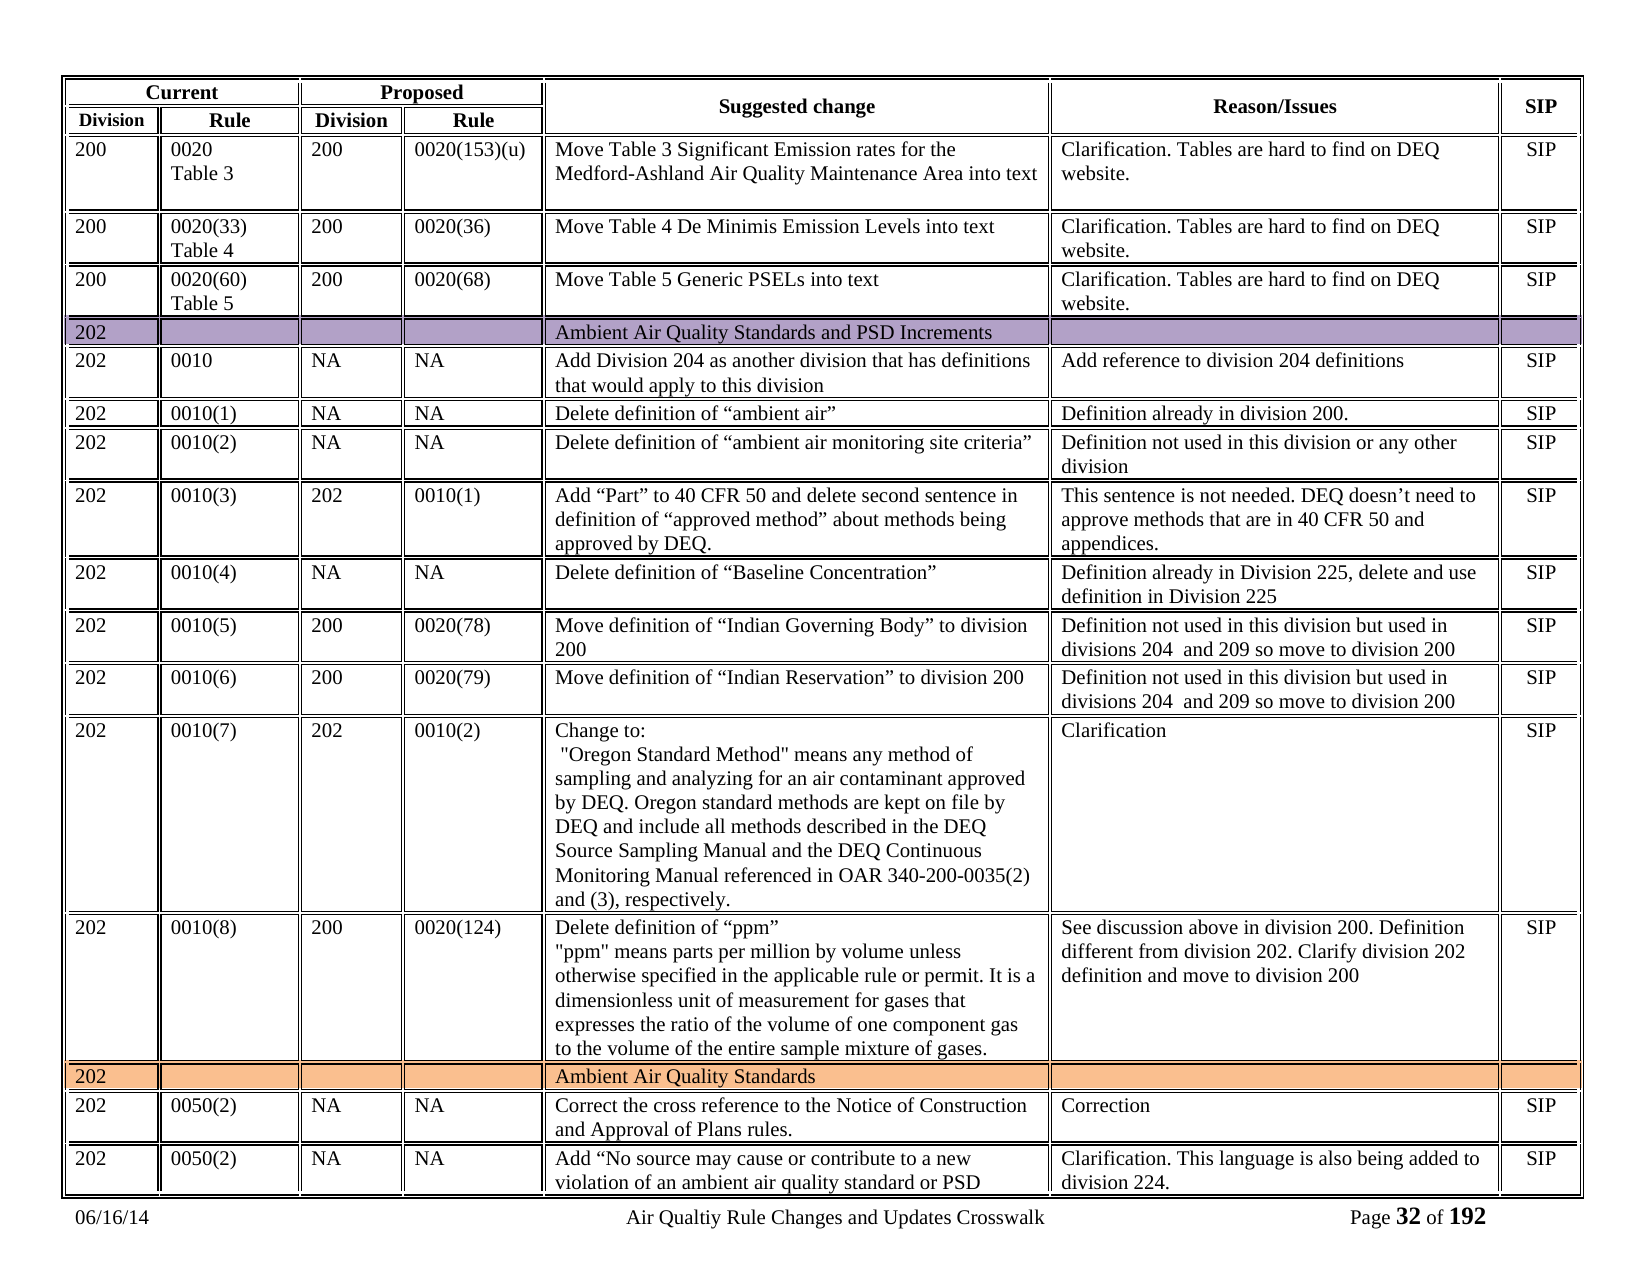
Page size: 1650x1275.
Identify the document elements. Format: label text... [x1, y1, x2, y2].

table_cell 202 [302, 483, 401, 555]
table_cell 0010(1) [405, 483, 541, 555]
table_cell SIP [1500, 608, 1582, 661]
table_cell SIP [1500, 344, 1582, 397]
table_cell Definition already in division 200. [1052, 401, 1498, 425]
table_cell Correction [1052, 1093, 1498, 1141]
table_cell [1052, 137, 1498, 209]
table_cell Move Table 3 Significant Emission rates for the Medford-Ashland Air Quality Maintenance Area into text [546, 137, 1048, 209]
table_cell Move definition of “Indian Governing Body” to division 200 [546, 613, 1048, 661]
table_cell 202 [64, 714, 159, 911]
table_cell SIP [1500, 133, 1582, 209]
table_cell Change to: "Oregon Standard Method" means any method of sampling and analyzing for an air contaminant approved by DEQ. Oregon standard methods are kept on file by DEQ and include all methods described in the DEQ Source Sampling Manual and the DEQ Continuous Monitoring Manual referenced in OAR 340-200-0035(2) and (3), respectively. [546, 718, 1048, 911]
table_cell 0010(4) [162, 560, 298, 608]
table_cell NA [302, 560, 401, 608]
table_cell 200 [302, 137, 401, 209]
table_cell Delete definition of “Baseline Concentration” [546, 560, 1048, 608]
table_cell 202 [302, 718, 401, 911]
table_cell 202 [64, 1060, 159, 1088]
table_cell [1052, 320, 1498, 344]
table_cell Ambient Air Quality Standards and PSD Increments [546, 320, 1048, 344]
table_cell See discussion above in division 200. Definition different from division 202. Clarify division 202 definition and move to division 200 [1052, 915, 1498, 1060]
table_cell 0020 Table 3 [162, 137, 298, 209]
table_cell Move definition of “Indian Reservation” to division 200 [546, 665, 1048, 713]
table_cell 202 [64, 608, 159, 661]
table_cell [405, 1065, 541, 1088]
table_cell 200 [64, 262, 159, 315]
table_cell [405, 320, 541, 344]
table_cell 0020(153)(u) [405, 137, 541, 209]
table_cell Move Table 5 Generic PSELs into text [546, 267, 1048, 315]
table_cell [544, 1141, 1050, 1194]
table_cell 0010(2) [162, 430, 298, 478]
table_cell Division [64, 104, 159, 132]
table_cell SIP [1500, 555, 1582, 608]
table_cell 0020(78) [405, 613, 541, 661]
table_cell Ambient Air Quality Standards [546, 1065, 1048, 1088]
table_cell 200 [302, 214, 401, 262]
table_cell 200 [302, 665, 401, 713]
table_cell NA [405, 401, 541, 425]
table_cell 0020(68) [405, 267, 541, 315]
table_cell Correct the cross reference to the Notice of Construction and Approval of Plans rules. [546, 1093, 1048, 1141]
table_cell 200 [302, 613, 401, 661]
table_cell SIP [1500, 1089, 1582, 1141]
table_cell Definition already in Division 225, delete and use definition in Division 225 [1052, 560, 1498, 608]
table_cell Add “Part” to 40 CFR 50 and delete second sentence in definition of “approved method” about methods being approved by DEQ. [546, 483, 1048, 555]
table_cell NA [302, 1093, 401, 1141]
table_cell NA [300, 1141, 403, 1194]
table_cell 0010(2) [405, 718, 541, 911]
table_cell 202 [64, 344, 159, 397]
table_cell Definition not used in this division or any other division [1052, 430, 1498, 478]
table_header Proposed [300, 77, 544, 104]
table_cell Definition not used in this division but used in divisions 204 and 209 so move to division 200 [1052, 613, 1498, 661]
table_header Reason/Issues [1050, 77, 1500, 132]
table_cell 202 [64, 911, 159, 1060]
table_cell NA [403, 1141, 544, 1194]
table_cell SIP [1500, 397, 1582, 425]
table_cell SIP [1500, 714, 1582, 911]
table_header Suggested change [544, 77, 1050, 132]
table_cell Move Table 4 De Minimis Emission Levels into text [546, 214, 1048, 262]
table_cell 200 [302, 267, 401, 315]
table_cell Add Division 204 as another division that has definitions that would apply to this division [546, 348, 1048, 397]
table_cell 0010(3) [162, 483, 298, 555]
table_cell Clarification [1052, 718, 1498, 911]
table_cell SIP [1500, 911, 1582, 1060]
table_cell [1500, 1060, 1582, 1088]
table_cell Delete definition of “ppm” "ppm" means parts per million by volume unless otherwise specified in the applicable rule or permit. It is a dimensionless unit of measurement for gases that expresses the ratio of the volume of one component gas to the volume of the entire sample mixture of gases. [546, 915, 1048, 1060]
table_cell NA [405, 348, 541, 397]
table_cell [162, 1065, 298, 1088]
table_cell Rule [162, 108, 298, 132]
table_cell SIP [1500, 209, 1582, 262]
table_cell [1050, 1141, 1500, 1194]
table_cell 200 [64, 133, 159, 209]
table_cell 202 [64, 397, 159, 425]
table_cell [1500, 315, 1582, 344]
table_cell NA [405, 1093, 541, 1141]
table_cell Clarification. Tables are hard to find on DEQ website. [1052, 214, 1498, 262]
table_cell 0050(2) [162, 1093, 298, 1141]
table_cell 0020(33) Table 4 [162, 214, 298, 262]
table_cell NA [405, 560, 541, 608]
table_header SIP [1500, 79, 1580, 132]
table_cell 0020(60) Table 5 [162, 267, 298, 315]
table_cell 0020(36) [405, 214, 541, 262]
table_cell Definition not used in this division but used in divisions 204 and 209 so move to division 200 [1052, 665, 1498, 713]
table_cell 202 [64, 425, 159, 478]
table_cell Delete definition of “ambient air monitoring site criteria” [546, 430, 1048, 478]
table_cell 202 [64, 478, 159, 555]
table_cell Clarification. Tables are hard to find on DEQ website. [1052, 267, 1498, 315]
table_cell 202 [64, 315, 159, 344]
table_cell 0020(124) [405, 915, 541, 1060]
table_cell 202 [64, 1089, 159, 1141]
table_cell NA [405, 430, 541, 478]
table_cell 0010(5) [162, 613, 298, 661]
table_cell 0020(79) [405, 665, 541, 713]
table_cell SIP [1500, 478, 1582, 555]
table_cell [302, 1065, 401, 1088]
table_cell Rule [405, 108, 541, 132]
table_cell 0010(6) [162, 665, 298, 713]
table_cell NA [302, 430, 401, 478]
table_cell NA [302, 348, 401, 397]
table_cell Delete definition of “ambient air” [546, 401, 1048, 425]
table_cell 202 [64, 555, 159, 608]
table_cell 0010(1) [162, 401, 298, 425]
table_cell 202 [64, 1141, 159, 1194]
table_cell [1052, 1065, 1498, 1088]
table_cell Division [302, 108, 401, 132]
table_cell SIP [1500, 661, 1582, 713]
table_cell SIP [1500, 425, 1582, 478]
table_cell 0050(2) [159, 1141, 300, 1194]
table_cell 200 [302, 915, 401, 1060]
table_cell 0010 [162, 348, 298, 397]
table_cell SIP [1500, 262, 1582, 315]
table_cell SIP [1500, 1141, 1582, 1194]
table_cell This sentence is not needed. DEQ doesn’t need to approve methods that are in 40 CFR 50 and appendices. [1052, 483, 1498, 555]
table_cell 0010(7) [162, 718, 298, 911]
table_cell [302, 320, 401, 344]
table_cell 202 [64, 661, 159, 713]
table_cell [162, 320, 298, 344]
table_cell 0010(8) [162, 915, 298, 1060]
table_cell NA [302, 401, 401, 425]
table_header Current [64, 77, 300, 104]
table_cell 200 [64, 209, 159, 262]
table_cell Add reference to division 204 definitions [1052, 348, 1498, 397]
